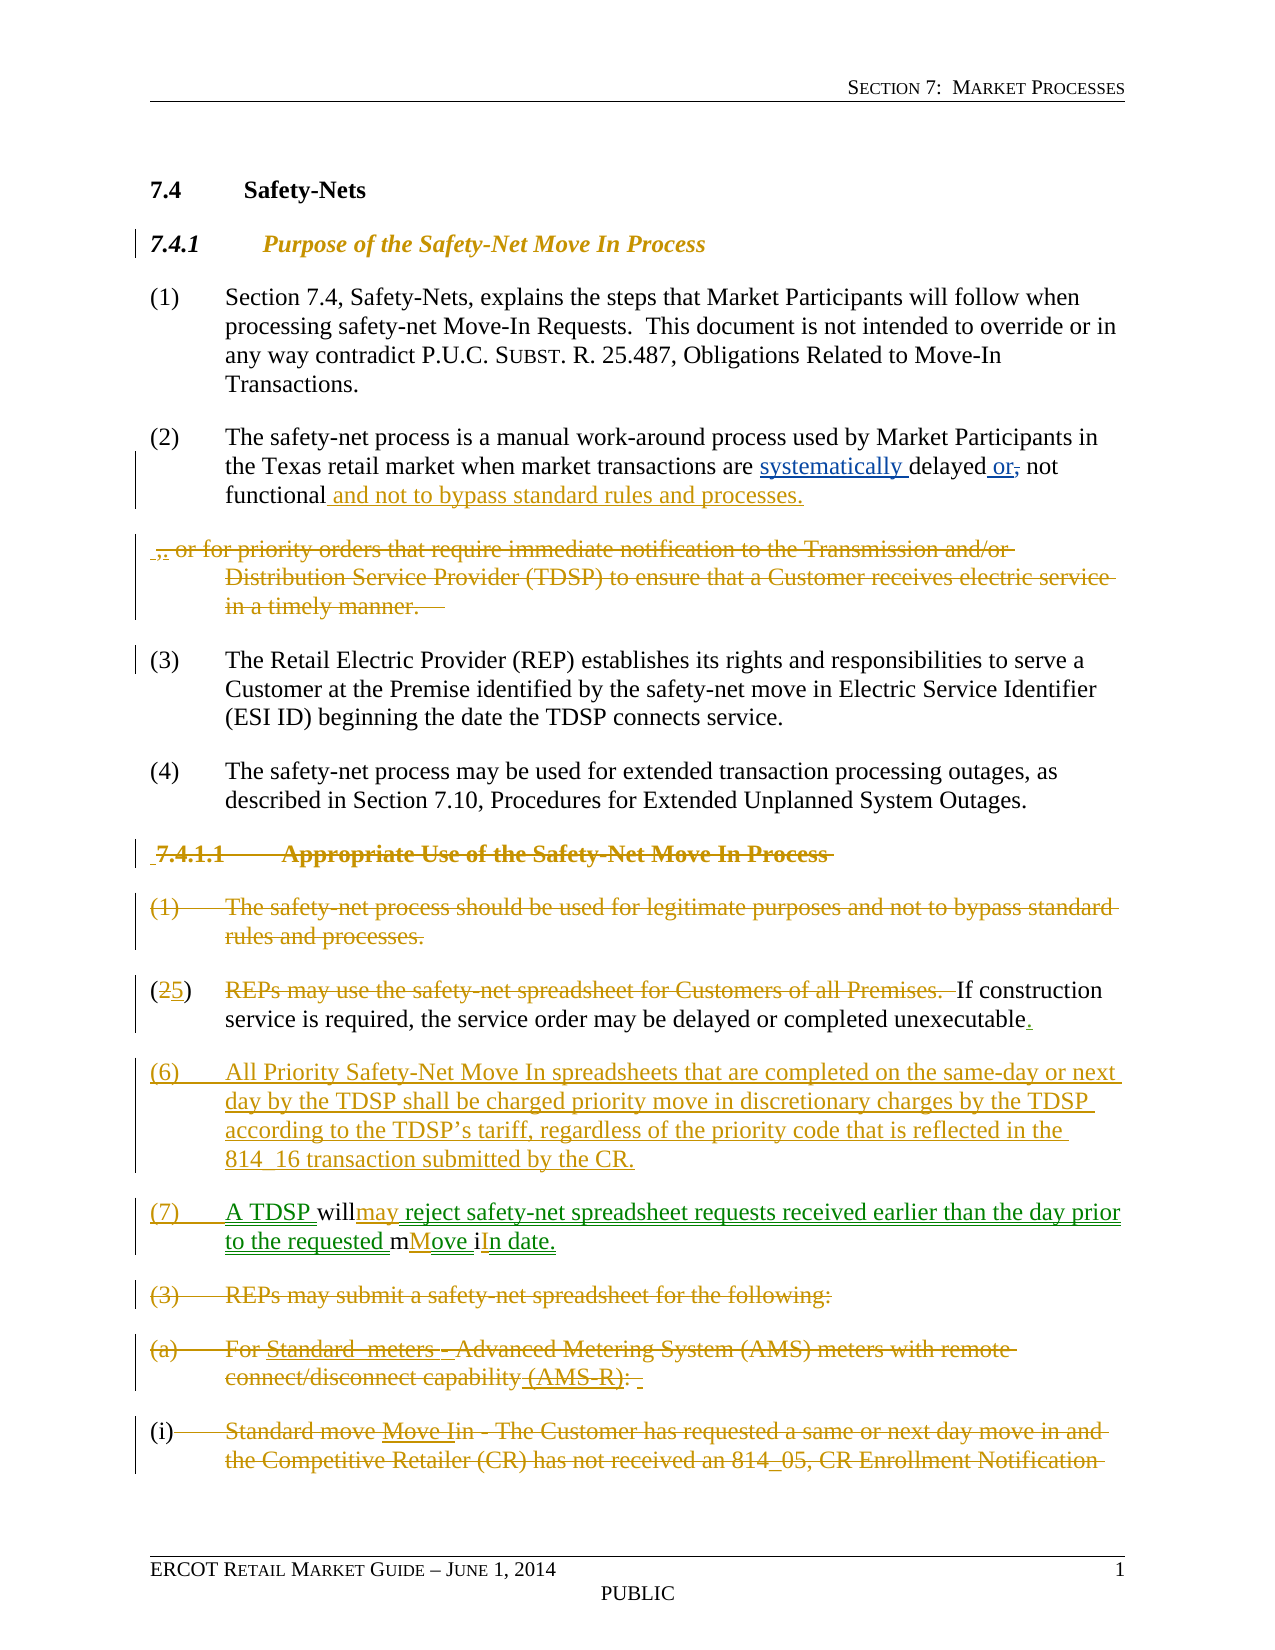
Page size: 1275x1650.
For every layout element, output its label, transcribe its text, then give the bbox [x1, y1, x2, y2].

text (1) Section 7.4, Safety-Nets, explains the steps that Market Participants will follow when processing safety-net Move-In Requests. This document is not intended to override or in any way contradict P.U.C. Subst. R. 25.487, Obligations Related to Move-In Transactions. [150, 282, 1125, 397]
text 7.4 Safety-Nets [150, 175, 1125, 204]
text (2) The safety-net process is a manual work-around process used by Market Participants in the Texas retail market when market transactions are delayed not functional [150, 422, 1125, 509]
text (4) The safety-net process may be used for extended transaction processing outages, as described in Section 7.10, Procedures for Extended Unplanned System Outages. [150, 756, 1125, 814]
text 7.4.1 Purpose of the Safety-Net Move In Process [150, 229, 1125, 257]
text () If construction service is required, the service order may be delayed or completed unexecutable [150, 975, 1125, 1032]
text (3) The Retail Electric Provider (REP) establishes its rights and responsibilities to serve a Customer at the Premise identified by the safety-net move in Electric Service Identifier (ESI ID) beginning the date the TDSP connects service. [150, 645, 1125, 731]
